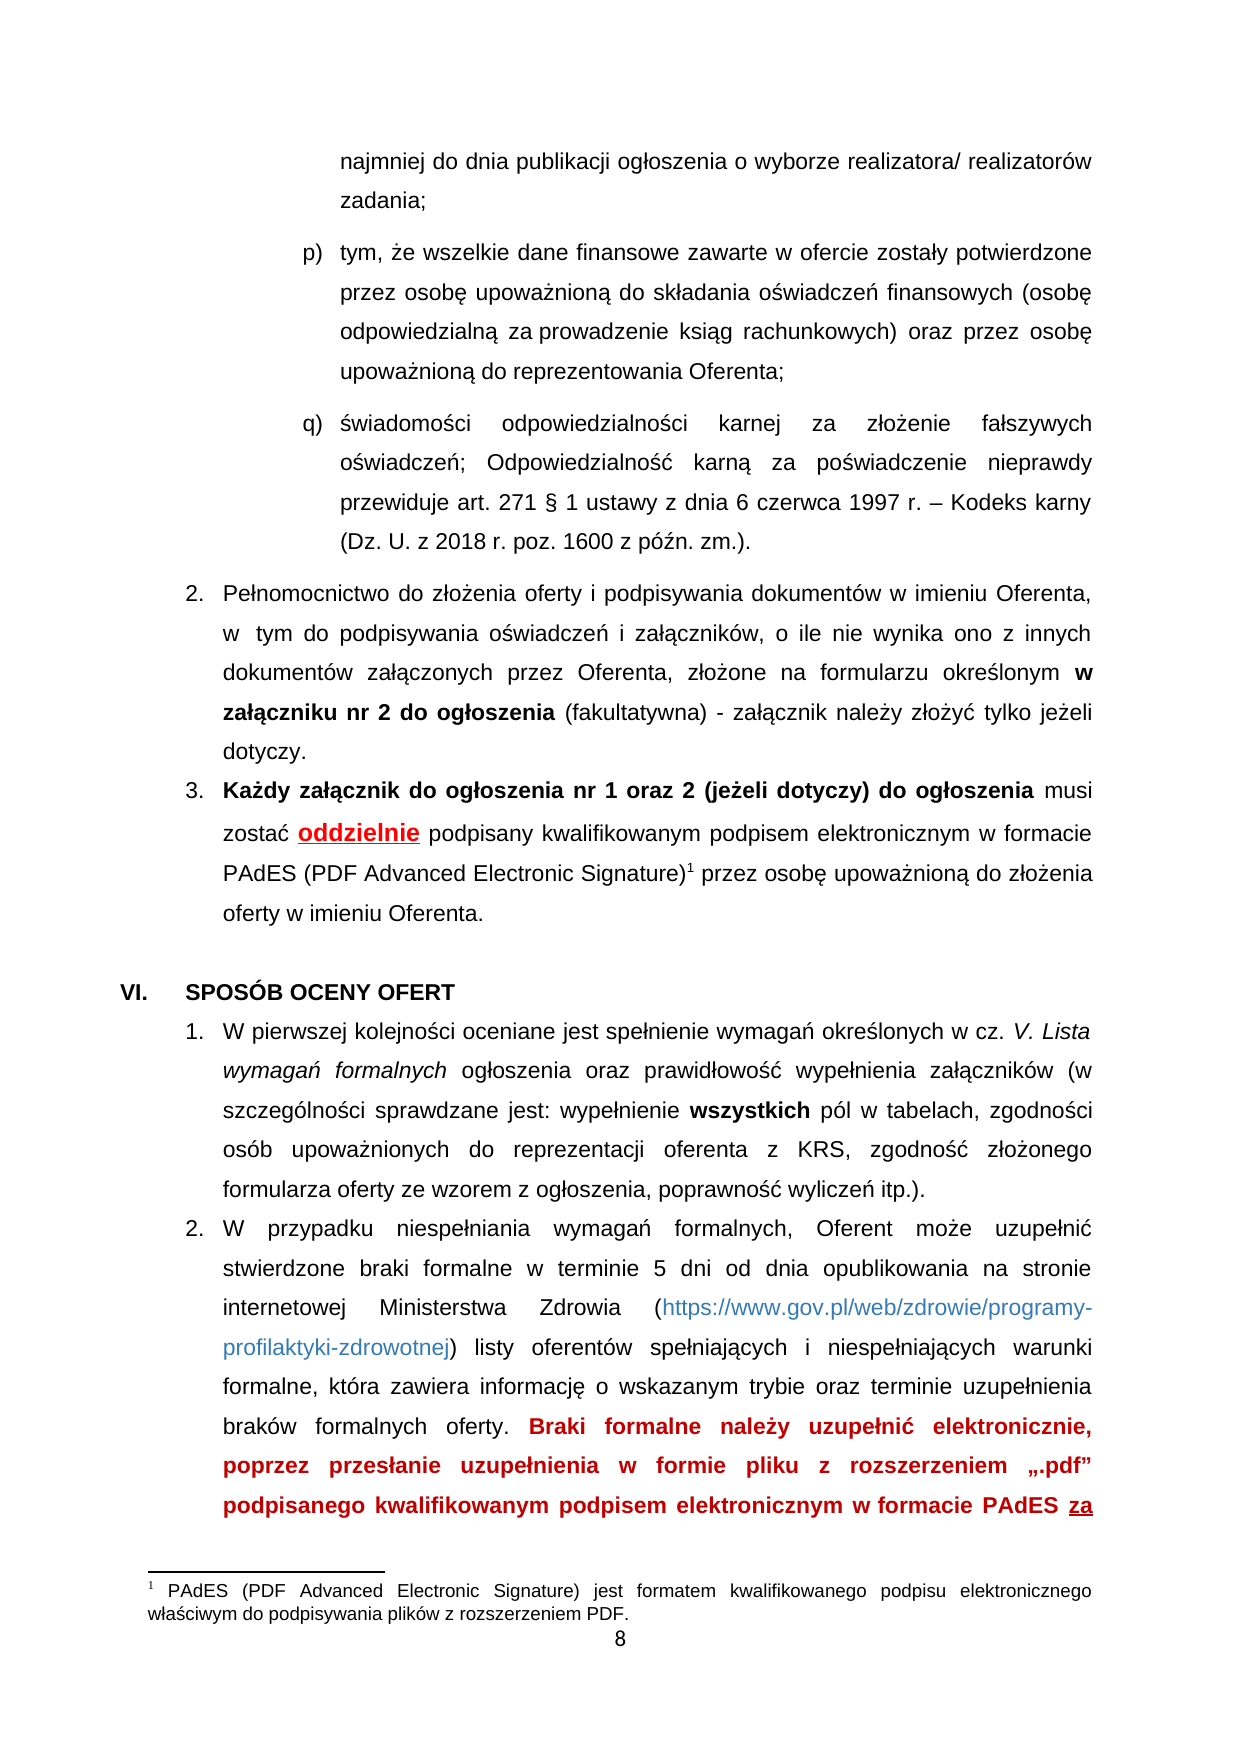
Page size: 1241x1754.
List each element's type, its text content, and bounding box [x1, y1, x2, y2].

list W pierwszej kolejności oceniane jest spełnienie wymagań określonych w cz. V. Lista wymagań formalnych ogłoszenia oraz prawidłowość wypełnienia załączników (w szczególności sprawdzane jest: wypełnienie wszystkich pól w tabelach, zgodności osób upoważnionych do reprezentacji oferenta z KRS, zgodność złożonego formularza oferty ze wzorem z ogłoszenia, poprawność wyliczeń itp.). [185, 1018, 1092, 1202]
list Każdy załącznik do ogłoszenia nr 1 oraz 2 (jeżeli dotyczy) do ogłoszenia musi zostać oddzielnie podpisany kwalifikowanym podpisem elektronicznym w formacie PAdES (PDF Advanced Electronic Signature) przez osobę upoważnioną do złożenia oferty w imieniu Oferenta. [185, 777, 1092, 926]
list SPOSÓB OCENY OFERT [148, 978, 1092, 1005]
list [185, 1215, 1092, 1518]
list świadomości odpowiedzialności karnej za złożenie fałszywych oświadczeń; Odpowiedzialność karną za poświadczenie nieprawdy przewiduje art. 271 § 1 ustawy z dnia 6 czerwca 1997 r. – Kodeks karny (Dz. U. z 2018 r. poz. 1600 z późn. zm.). [302, 409, 1092, 554]
list tym, że wszelkie dane finansowe zawarte w ofercie zostały potwierdzone przez osobę upoważnioną do składania oświadczeń finansowych (osobę odpowiedzialną za prowadzenie ksiąg rachunkowych) oraz przez osobę upoważnioną do reprezentowania Oferenta; [302, 239, 1092, 384]
list Pełnomocnictwo do złożenia oferty i podpisywania dokumentów w imieniu Oferenta, w tym do podpisywania oświadczeń i załączników, o ile nie wynika ono z innych dokumentów załączonych przez Oferenta, złożone na formularzu określonym w załączniku nr 2 do ogłoszenia (fakultatywna) - załącznik należy złożyć tylko jeżeli dotyczy. [185, 580, 1092, 764]
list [302, 148, 1092, 213]
